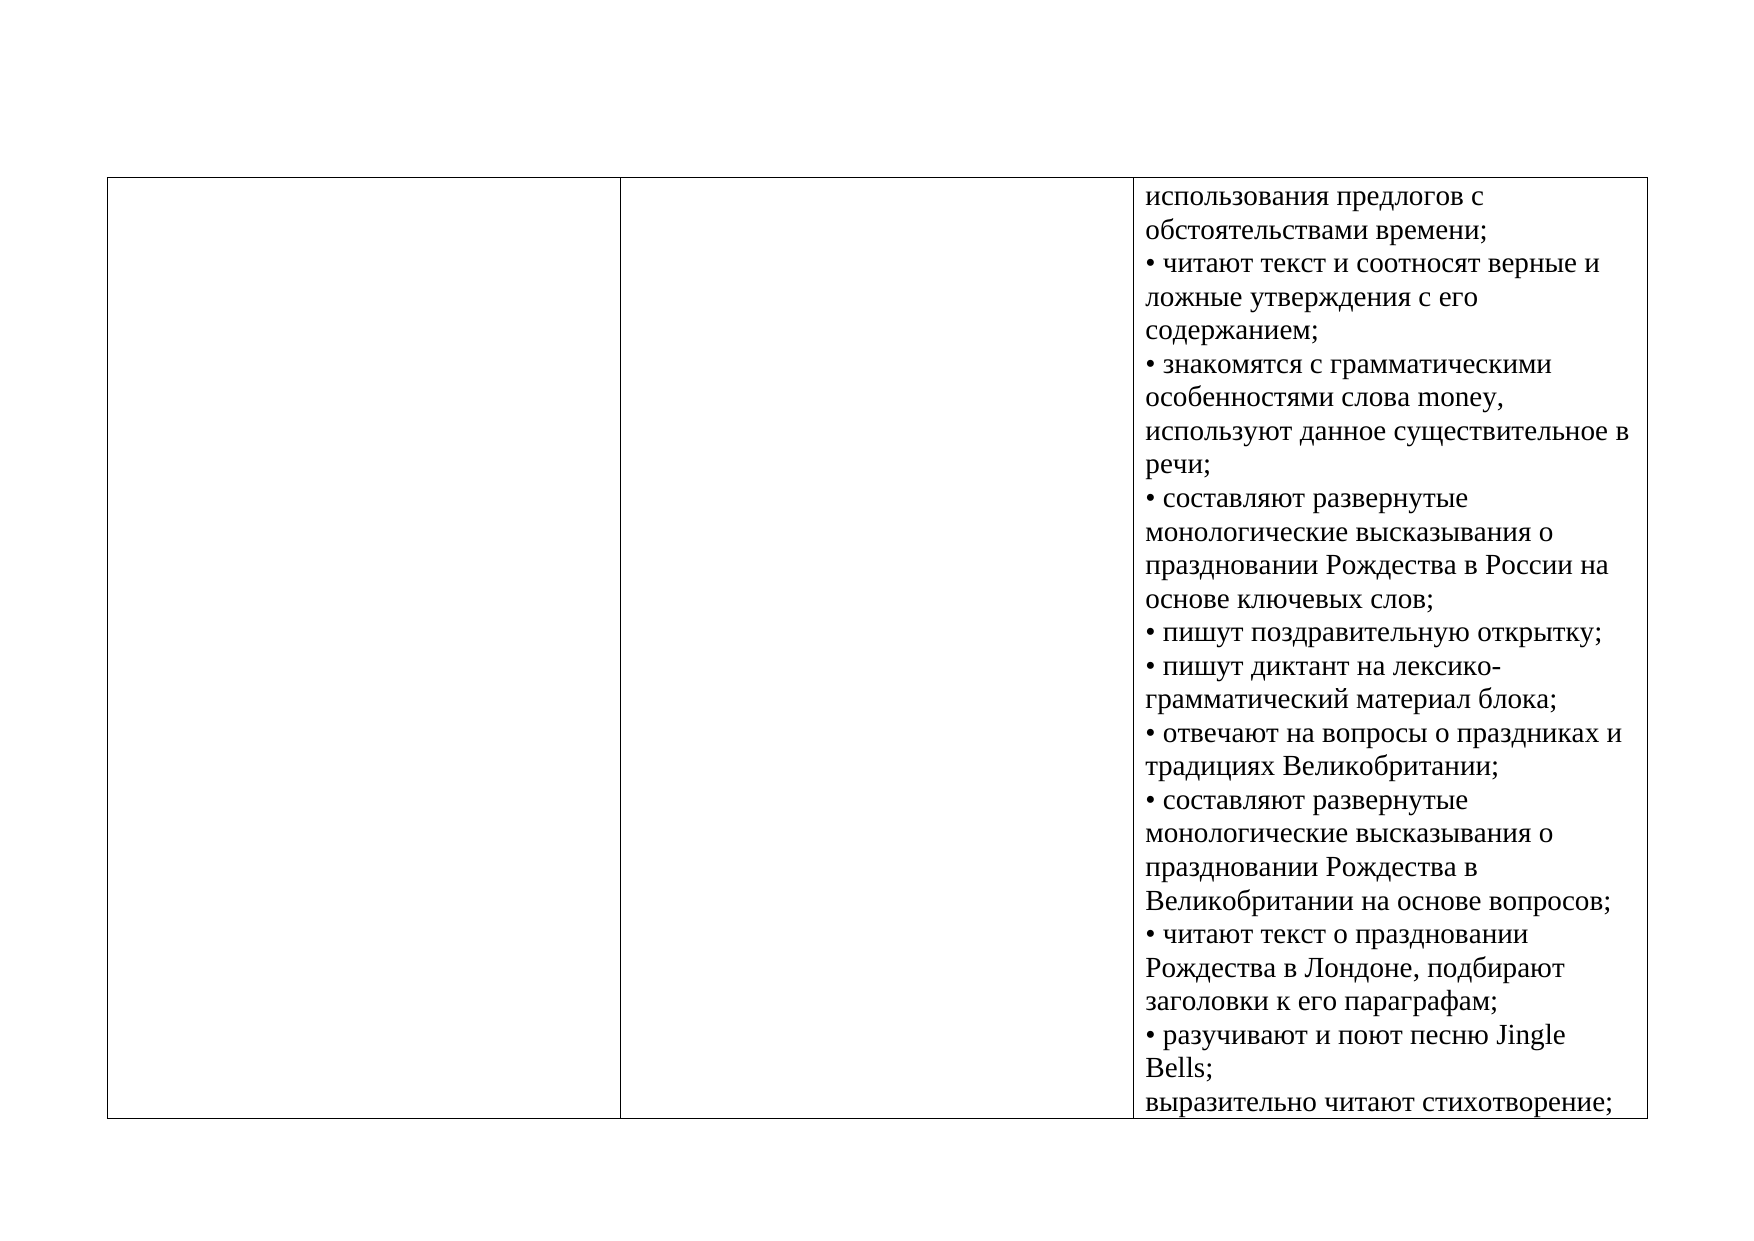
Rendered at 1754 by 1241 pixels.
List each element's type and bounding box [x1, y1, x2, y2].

table_cell [1134, 178, 1647, 1117]
table_cell [621, 178, 1133, 1117]
table_cell [108, 178, 620, 1117]
